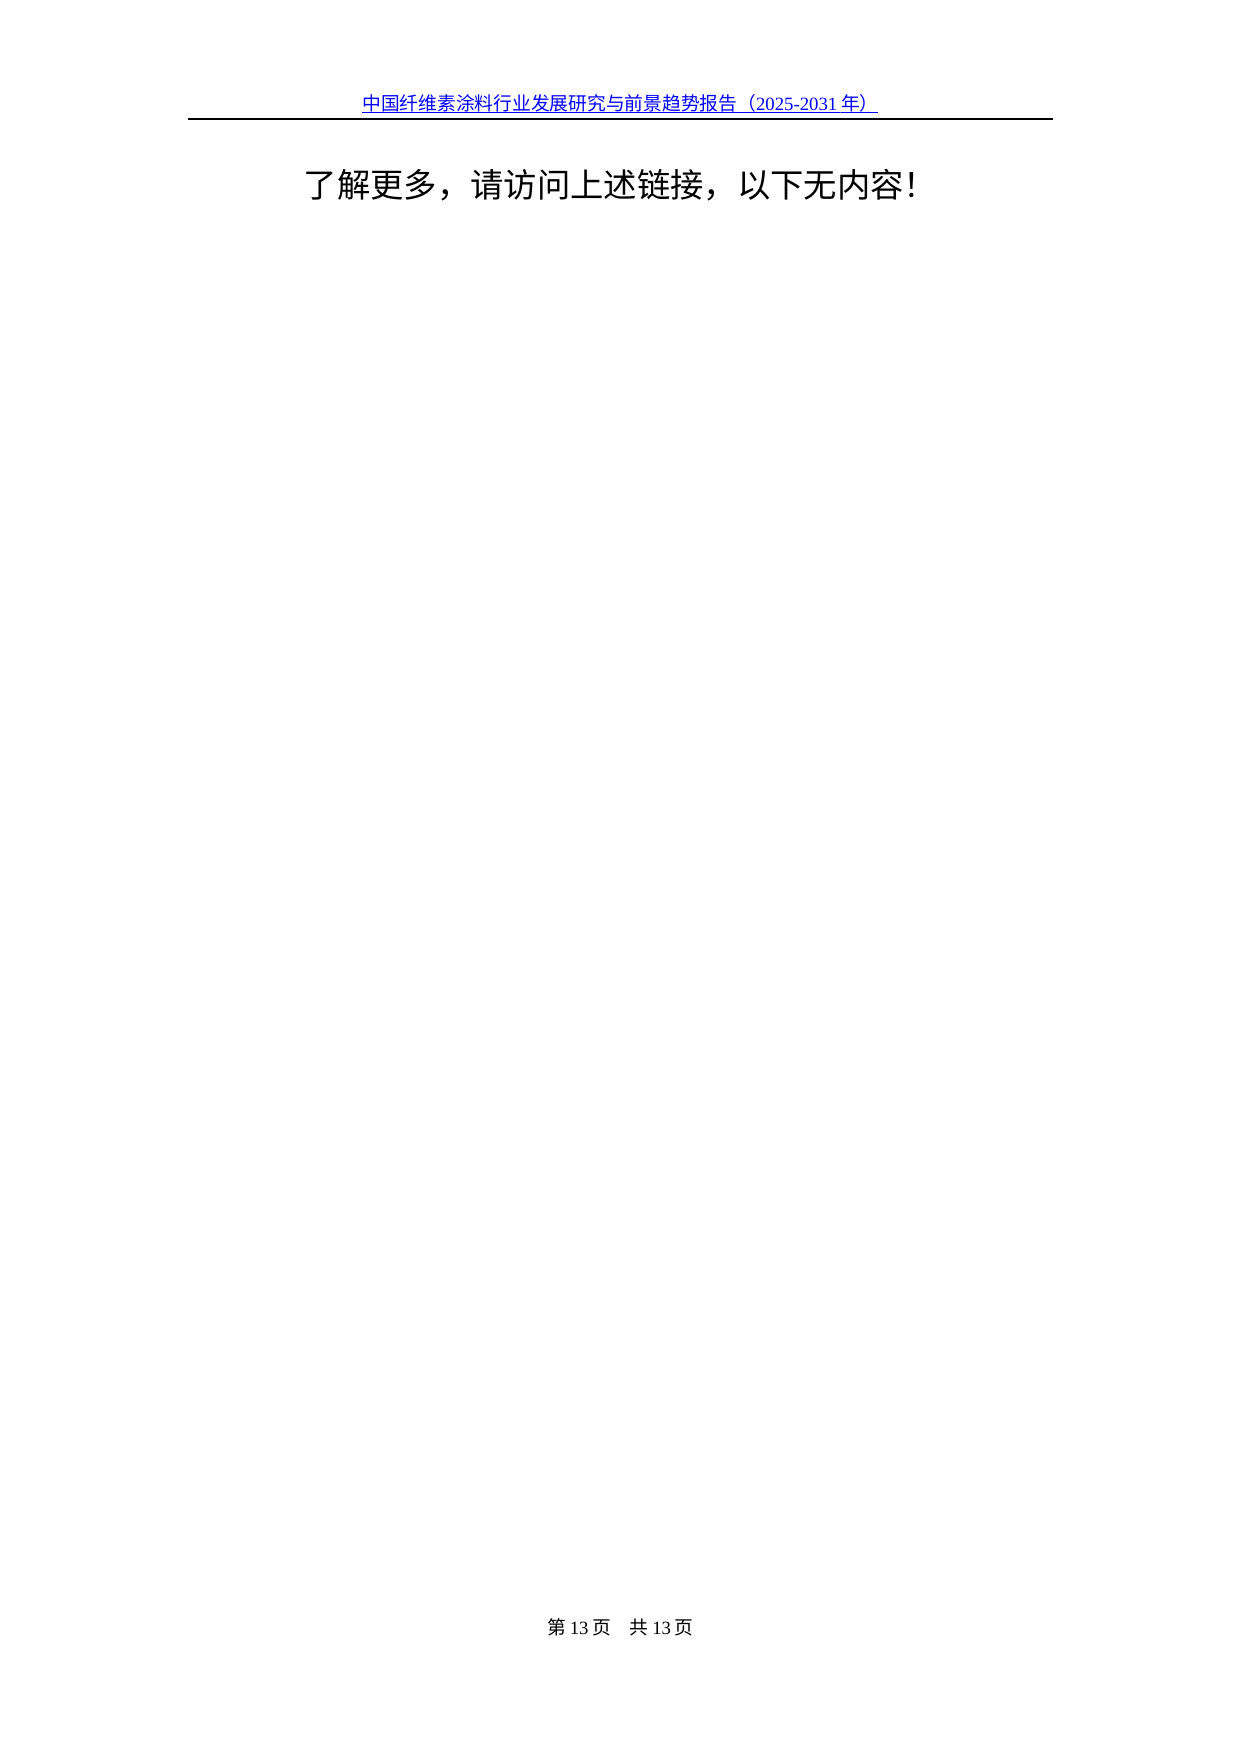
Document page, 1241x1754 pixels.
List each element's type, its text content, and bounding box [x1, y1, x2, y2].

title 了解更多，请访问上述链接，以下无内容！ [187, 150, 1053, 215]
